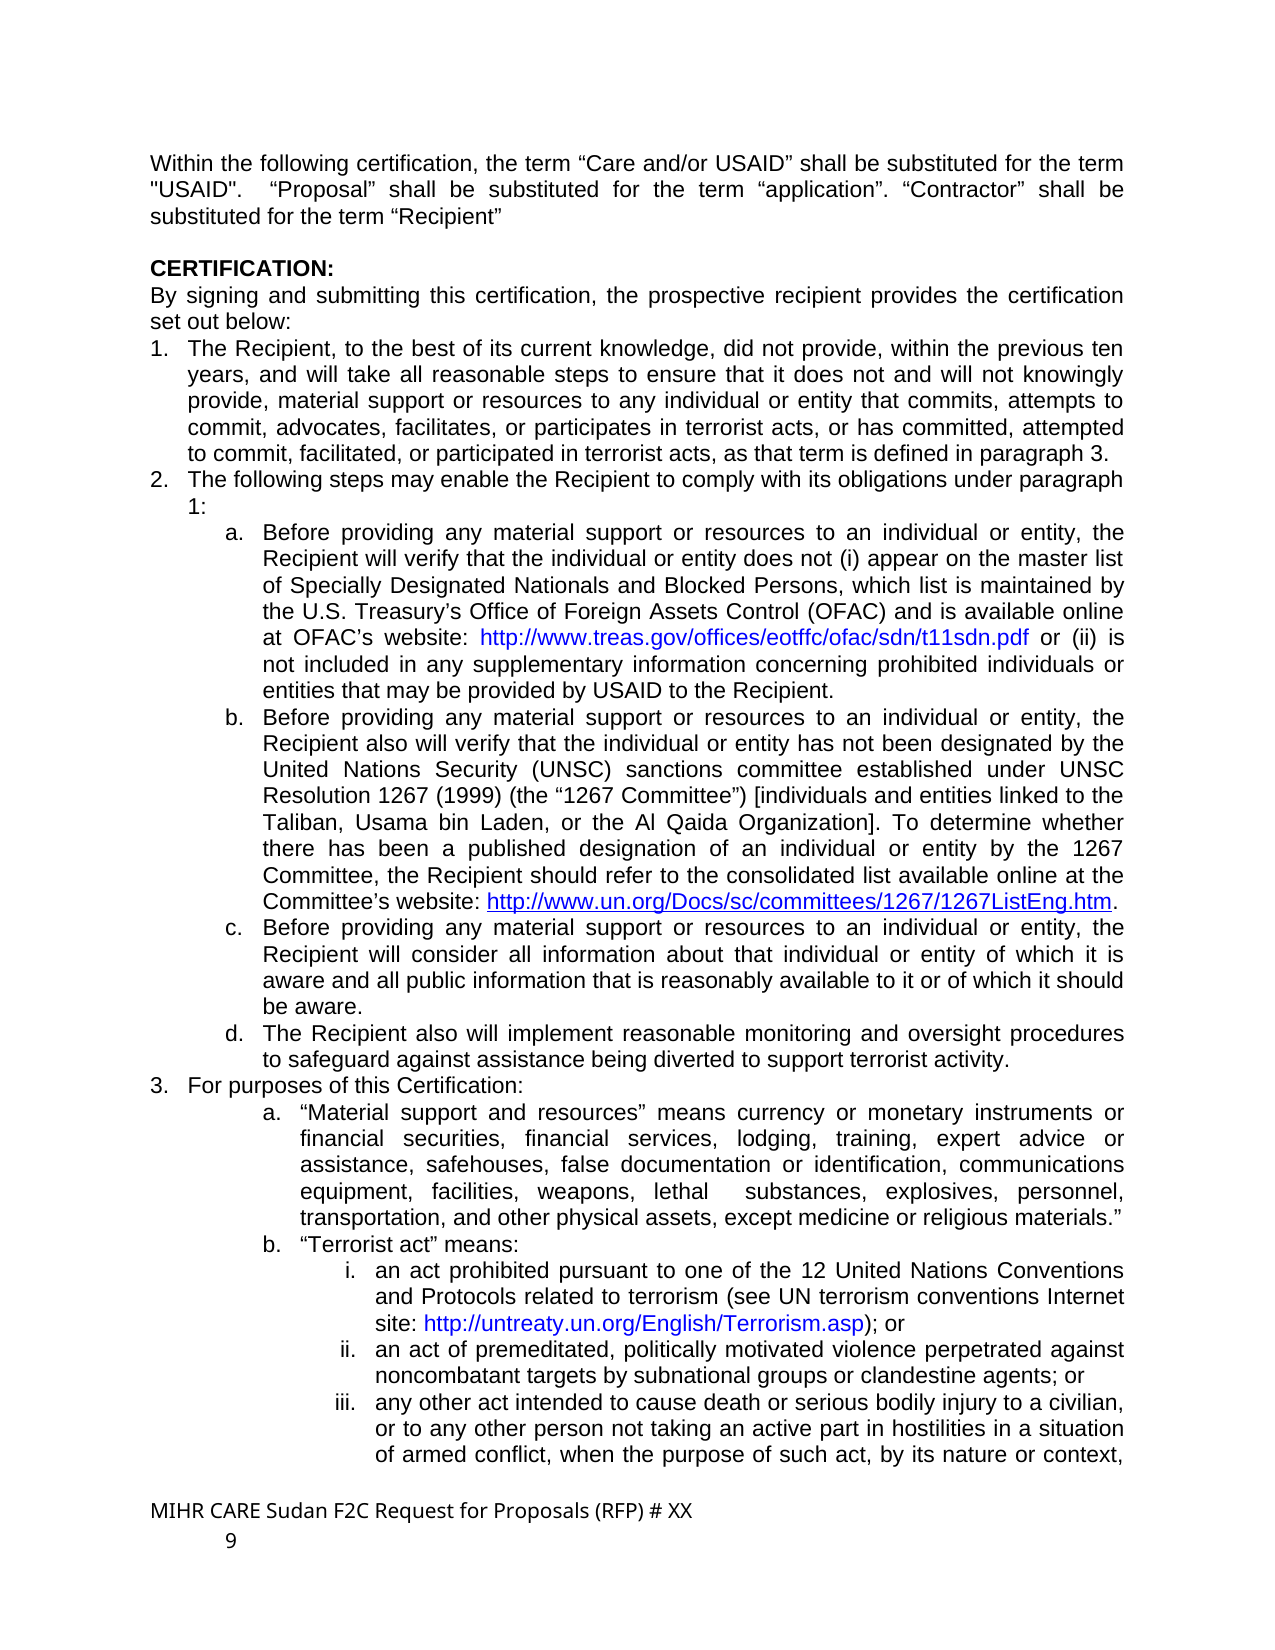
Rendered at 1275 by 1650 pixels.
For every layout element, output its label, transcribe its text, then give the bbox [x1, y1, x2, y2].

list Before providing any material support or resources to an individual or entity, the Recipient will consider all information about that individual or entity of which it is aware and all public information that is reasonably available to it or of which it should be aware. [225, 914, 1125, 1020]
list an act of premeditated, politically motivated violence perpetrated against noncombatant targets by subnational groups or clandestine agents; or [356, 1336, 1125, 1389]
list “Material support and resources” means currency or monetary instruments or financial securities, financial services, lodging, training, expert advice or assistance, safehouses, false documentation or identification, communications equipment, facilities, weapons, lethal substances, explosives, personnel, transportation, and other physical assets, except medicine or religious materials.” [262, 1099, 1125, 1231]
list Before providing any material support or resources to an individual or entity, the Recipient will verify that the individual or entity does not (i) appear on the master list of Specially Designated Nationals and Blocked Persons, which list is maintained by the U.S. Treasury’s Office of Foreign Assets Control (OFAC) and is available online at OFAC’s website: http://www.treas.gov/offices/eotffc/ofac/sdn/t11sdn.pdf or (ii) is not included in any supplementary information concerning prohibited individuals or entities that may be provided by USAID to the Recipient. [225, 519, 1125, 703]
list “Terrorist act” means: [262, 1231, 1125, 1257]
list The following steps may enable the Recipient to comply with its obligations under paragraph 1: [150, 466, 1125, 519]
list For purposes of this Certification: [150, 1072, 1125, 1099]
list The Recipient, to the best of its current knowledge, did not provide, within the previous ten years, and will take all reasonable steps to ensure that it does not and will not knowingly provide, material support or resources to any individual or entity that commits, attempts to commit, advocates, facilitates, or participates in terrorist acts, or has committed, attempted to commit, facilitated, or participated in terrorist acts, as that term is defined in paragraph 3. [150, 334, 1125, 466]
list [356, 1389, 1125, 1468]
list Before providing any material support or resources to an individual or entity, the Recipient also will verify that the individual or entity has not been designated by the United Nations Security (UNSC) sanctions committee established under UNSC Resolution 1267 (1999) (the “1267 Committee”) [individuals and entities linked to the Taliban, Usama bin Laden, or the Al Qaida Organization]. To determine whether there has been a published designation of an individual or entity by the 1267 Committee, the Recipient should refer to the consolidated list available online at the Committee’s website: http://www.un.org/Docs/sc/committees/1267/1267ListEng.htm. [225, 703, 1125, 914]
list an act prohibited pursuant to one of the 12 United Nations Conventions and Protocols related to terrorism (see UN terrorism conventions Internet site: http://untreaty.un.org/English/Terrorism.asp); or [356, 1257, 1125, 1336]
text CERTIFICATION: [150, 255, 1125, 282]
text Within the following certification, the term “Care and/or USAID” shall be substituted for the term "USAID". “Proposal” shall be substituted for the term “application”. “Contractor” shall be substituted for the term “Recipient” [150, 150, 1125, 229]
list The Recipient also will implement reasonable monitoring and oversight procedures to safeguard against assistance being diverted to support terrorist activity. [225, 1020, 1125, 1072]
text By signing and submitting this certification, the prospective recipient provides the certification set out below: [150, 282, 1125, 334]
